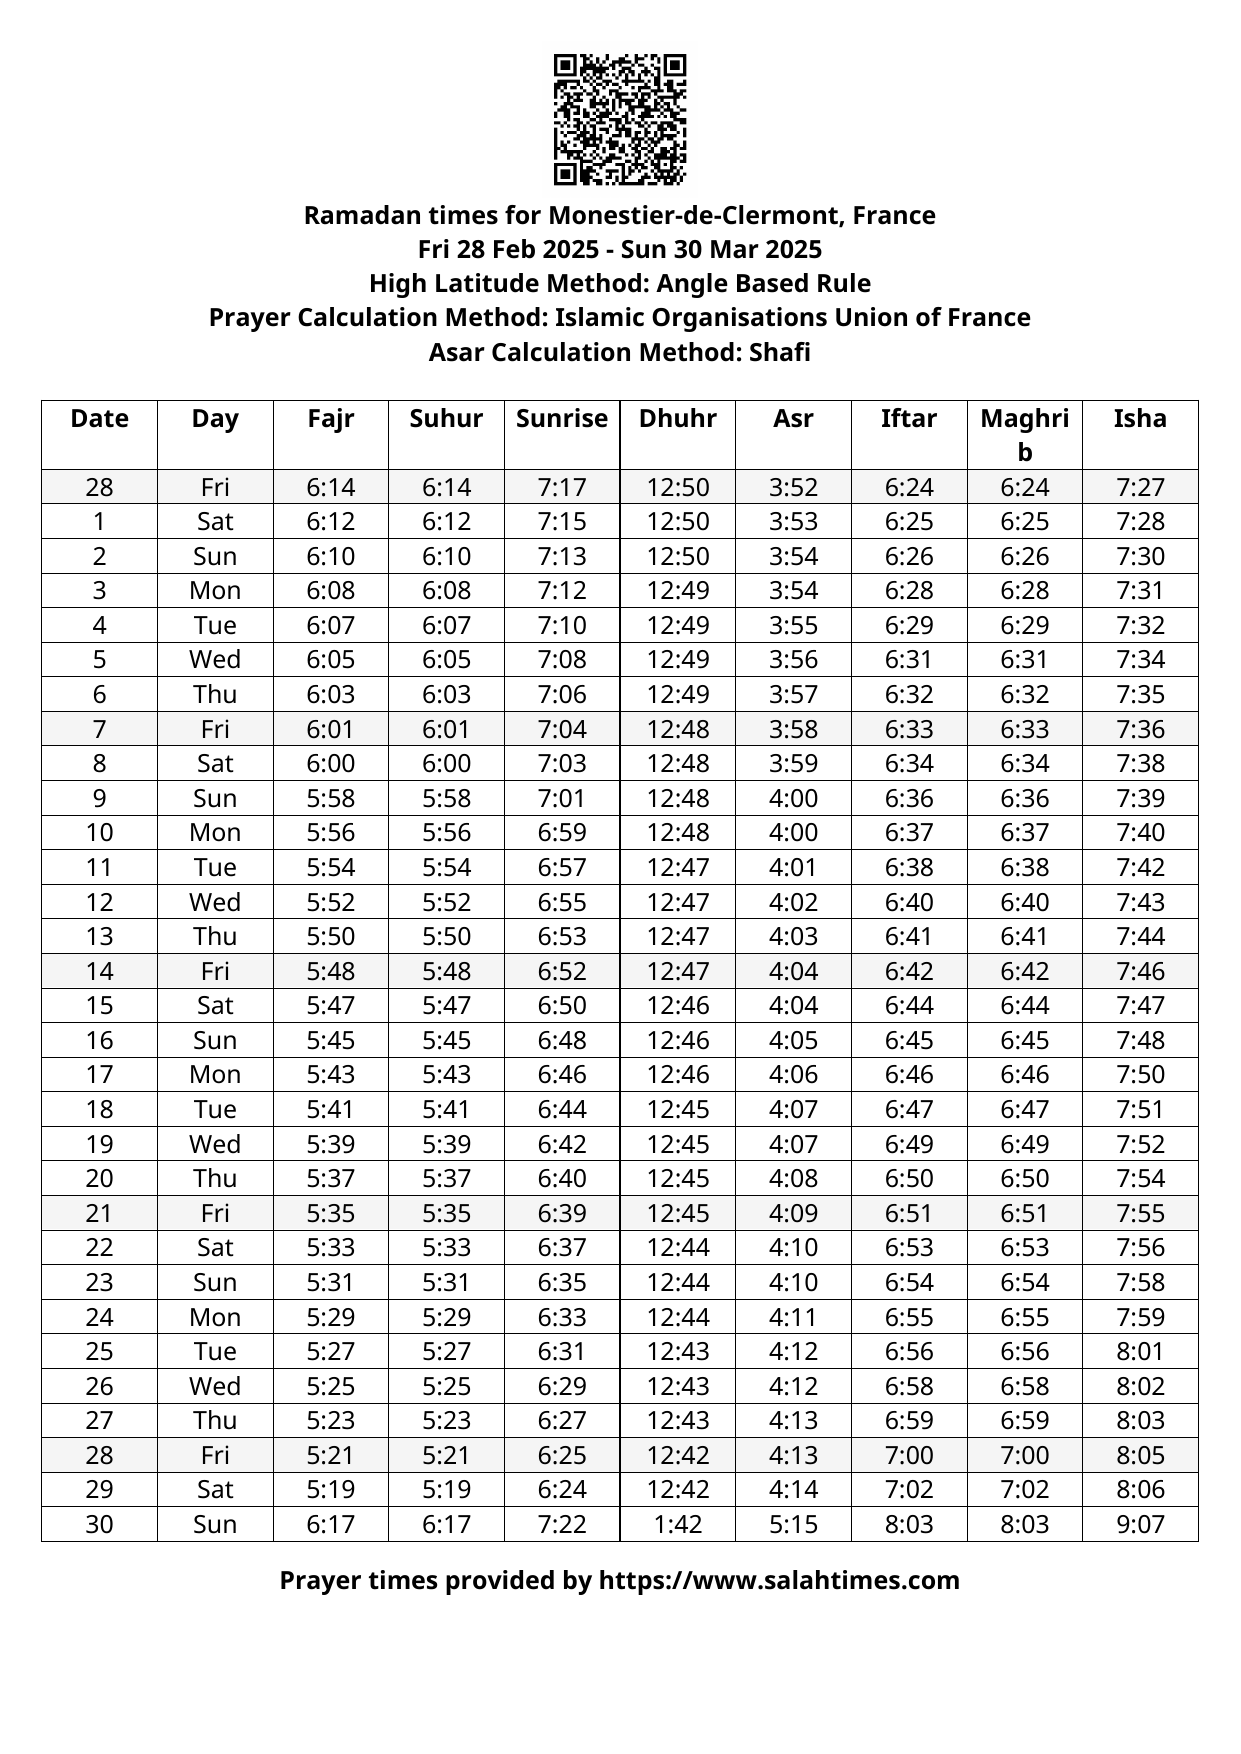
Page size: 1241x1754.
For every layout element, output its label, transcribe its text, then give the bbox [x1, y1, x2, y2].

table_cell 3:52 [736, 470, 851, 503]
table_cell Tue [158, 1092, 273, 1126]
table_cell 12:48 [621, 781, 735, 814]
table_header Dhuhr [621, 401, 735, 469]
table_cell 6:58 [968, 1369, 1082, 1402]
table_cell 27 [42, 1404, 157, 1437]
table_cell 19 [42, 1127, 157, 1160]
table_cell 12:42 [621, 1438, 735, 1472]
table_cell Thu [158, 919, 273, 953]
table_cell Thu [158, 1404, 273, 1437]
table_cell 7:54 [1083, 1161, 1198, 1195]
table_cell 6:55 [505, 885, 619, 918]
table_cell 3 [42, 574, 157, 607]
table_cell 6:36 [968, 781, 1082, 814]
table_cell 12:49 [621, 608, 735, 642]
table_cell 3:54 [736, 574, 851, 607]
table_cell 7:34 [1083, 643, 1198, 676]
table_cell 5:33 [389, 1231, 504, 1264]
table_cell 5:58 [274, 781, 388, 814]
table_cell Wed [158, 1127, 273, 1160]
table_cell 7:13 [505, 539, 619, 572]
table_cell 26 [42, 1369, 157, 1402]
table_cell 12:50 [621, 470, 735, 503]
table_cell 6:50 [968, 1161, 1082, 1195]
table_cell 5:52 [389, 885, 504, 918]
table_cell 7:46 [1083, 954, 1198, 987]
table_cell Sat [158, 504, 273, 538]
table_cell 6:29 [505, 1369, 619, 1402]
table_cell 29 [42, 1473, 157, 1506]
table_cell 6:41 [852, 919, 967, 953]
table_cell 7:40 [1083, 816, 1198, 849]
table_cell 12:42 [621, 1473, 735, 1506]
table_cell 17 [42, 1058, 157, 1091]
table_cell 6:36 [852, 781, 967, 814]
table_cell 4:04 [736, 954, 851, 987]
table_cell 6:42 [968, 954, 1082, 987]
table_cell 5:56 [274, 816, 388, 849]
table_cell 16 [42, 1023, 157, 1057]
table_cell 6:38 [852, 850, 967, 884]
table_cell 3:57 [736, 677, 851, 711]
table_cell 4:02 [736, 885, 851, 918]
table_cell 6:14 [389, 470, 504, 503]
table_cell 11 [42, 850, 157, 884]
table_cell 5:52 [274, 885, 388, 918]
table_cell 5:56 [389, 816, 504, 849]
table_cell 7:44 [1083, 919, 1198, 953]
table_cell Sun [158, 1265, 273, 1299]
table_cell 6:54 [968, 1265, 1082, 1299]
table_cell 5:15 [736, 1507, 851, 1541]
table_cell 6:25 [968, 504, 1082, 538]
table_cell 5:29 [274, 1300, 388, 1333]
table_cell 7 [42, 712, 157, 745]
table_cell 6:03 [389, 677, 504, 711]
table_cell 12 [42, 885, 157, 918]
table_cell 5:47 [389, 989, 504, 1022]
table_cell 5:48 [389, 954, 504, 987]
table_cell 10 [42, 816, 157, 849]
table_cell 6:55 [852, 1300, 967, 1333]
table_cell 9:07 [1083, 1507, 1198, 1541]
text Ramadan times for Monestier-de-Clermont, France [42, 198, 1198, 232]
table_cell 7:35 [1083, 677, 1198, 711]
text Prayer Calculation Method: Islamic Organisations Union of France [42, 300, 1198, 334]
table_cell Sun [158, 539, 273, 572]
table_cell Sat [158, 1231, 273, 1264]
text Asar Calculation Method: Shafi [42, 334, 1198, 368]
table_cell 12:49 [621, 643, 735, 676]
table_cell 18 [42, 1092, 157, 1126]
table_cell 6:24 [505, 1473, 619, 1506]
table_cell Thu [158, 677, 273, 711]
table_cell 5:35 [389, 1196, 504, 1229]
text Prayer times provided by https://www.salahtimes.com [42, 1563, 1198, 1597]
table_cell 6:24 [852, 470, 967, 503]
table_cell Sun [158, 1507, 273, 1541]
table_cell 7:12 [505, 574, 619, 607]
table_cell 5:50 [274, 919, 388, 953]
table_cell 6:25 [852, 504, 967, 538]
text Fri 28 Feb 2025 - Sun 30 Mar 2025 [42, 232, 1198, 266]
table_cell 6:37 [505, 1231, 619, 1264]
table_cell Mon [158, 1058, 273, 1091]
table_cell 6:37 [968, 816, 1082, 849]
table_cell 4:10 [736, 1231, 851, 1264]
table_cell 5:39 [389, 1127, 504, 1160]
table_cell 7:36 [1083, 712, 1198, 745]
table_cell 4:14 [736, 1473, 851, 1506]
table_cell 12:48 [621, 712, 735, 745]
table_cell 8:06 [1083, 1473, 1198, 1506]
table_cell 12:43 [621, 1404, 735, 1437]
table_cell 12:46 [621, 989, 735, 1022]
table_header Date [42, 401, 157, 469]
table_cell 7:48 [1083, 1023, 1198, 1057]
table_cell 6:38 [968, 850, 1082, 884]
table_cell 20 [42, 1161, 157, 1195]
table_cell 6:46 [505, 1058, 619, 1091]
table_cell 6:45 [968, 1023, 1082, 1057]
table_cell 3:55 [736, 608, 851, 642]
table_cell 4:06 [736, 1058, 851, 1091]
table_cell 5:54 [274, 850, 388, 884]
table_cell 6:40 [968, 885, 1082, 918]
table_cell 6:29 [852, 608, 967, 642]
picture [542, 41, 699, 198]
table_cell 6:07 [389, 608, 504, 642]
table_header Iftar [852, 401, 967, 469]
table_header Asr [736, 401, 851, 469]
table_cell 5:31 [389, 1265, 504, 1299]
table_cell 4:00 [736, 781, 851, 814]
table_cell 6:58 [852, 1369, 967, 1402]
table_cell Sat [158, 989, 273, 1022]
table_cell 5:35 [274, 1196, 388, 1229]
table_cell 4:08 [736, 1161, 851, 1195]
table_cell 6:59 [852, 1404, 967, 1437]
table_cell 7:39 [1083, 781, 1198, 814]
table_cell 12:46 [621, 1023, 735, 1057]
table_cell 6:14 [274, 470, 388, 503]
table_cell 6:10 [274, 539, 388, 572]
table_cell 8:03 [968, 1507, 1082, 1541]
table_cell 14 [42, 954, 157, 987]
table_cell Wed [158, 643, 273, 676]
table_cell 15 [42, 989, 157, 1022]
table_cell 12:49 [621, 677, 735, 711]
table_cell 6:42 [852, 954, 967, 987]
table_cell 5:27 [389, 1334, 504, 1368]
table_cell Sun [158, 1023, 273, 1057]
table_cell 6:48 [505, 1023, 619, 1057]
table_cell 3:56 [736, 643, 851, 676]
table_cell 5:45 [274, 1023, 388, 1057]
table_cell 3:53 [736, 504, 851, 538]
table_cell Wed [158, 885, 273, 918]
table_cell 7:28 [1083, 504, 1198, 538]
table_cell 6:52 [505, 954, 619, 987]
table_cell 5:23 [389, 1404, 504, 1437]
table_cell 6:12 [274, 504, 388, 538]
table_cell 6:51 [852, 1196, 967, 1229]
table_cell 5:31 [274, 1265, 388, 1299]
table_cell 8:02 [1083, 1369, 1198, 1402]
table_cell 6:37 [852, 816, 967, 849]
table_cell 12:45 [621, 1127, 735, 1160]
table_cell Sat [158, 1473, 273, 1506]
table_cell 5:48 [274, 954, 388, 987]
table_cell 6:01 [389, 712, 504, 745]
table_cell 4:13 [736, 1404, 851, 1437]
table_cell 6:49 [968, 1127, 1082, 1160]
table_cell 6:08 [274, 574, 388, 607]
table_cell 6:29 [968, 608, 1082, 642]
table_cell 12:43 [621, 1334, 735, 1368]
table_cell 4:03 [736, 919, 851, 953]
table_cell 6:26 [852, 539, 967, 572]
table_cell 12:45 [621, 1196, 735, 1229]
table_cell 4:01 [736, 850, 851, 884]
table_cell 4:11 [736, 1300, 851, 1333]
table_cell 12:45 [621, 1161, 735, 1195]
table_cell 6:47 [852, 1092, 967, 1126]
table_cell 6:32 [852, 677, 967, 711]
table_cell 30 [42, 1507, 157, 1541]
table_cell 5:43 [274, 1058, 388, 1091]
table_cell 6:47 [968, 1092, 1082, 1126]
table_cell 6:49 [852, 1127, 967, 1160]
table_cell 4:00 [736, 816, 851, 849]
table_cell 5:41 [274, 1092, 388, 1126]
table_cell 3:54 [736, 539, 851, 572]
table_cell Wed [158, 1369, 273, 1402]
table_cell 6:53 [505, 919, 619, 953]
table_cell Tue [158, 1334, 273, 1368]
table_cell 6:00 [274, 746, 388, 780]
table_cell 6:59 [968, 1404, 1082, 1437]
table_cell 5:43 [389, 1058, 504, 1091]
table_cell 22 [42, 1231, 157, 1264]
table_cell 12:50 [621, 539, 735, 572]
table_cell 7:56 [1083, 1231, 1198, 1264]
table_cell 6:32 [968, 677, 1082, 711]
table_cell 6:35 [505, 1265, 619, 1299]
table_cell Thu [158, 1161, 273, 1195]
table_cell 5:25 [389, 1369, 504, 1402]
table_header Suhur [389, 401, 504, 469]
table_cell 9 [42, 781, 157, 814]
table_cell 5:54 [389, 850, 504, 884]
table_cell 2 [42, 539, 157, 572]
table_cell 6:31 [852, 643, 967, 676]
table_cell 6:08 [389, 574, 504, 607]
table_cell 7:27 [1083, 470, 1198, 503]
table_cell 7:04 [505, 712, 619, 745]
table_cell 6:50 [852, 1161, 967, 1195]
table_cell 7:03 [505, 746, 619, 780]
table_cell 6:56 [968, 1334, 1082, 1368]
table_cell 12:48 [621, 746, 735, 780]
table_cell 6:26 [968, 539, 1082, 572]
table_cell Tue [158, 850, 273, 884]
table_cell 5:50 [389, 919, 504, 953]
table_cell 7:32 [1083, 608, 1198, 642]
table_cell 7:55 [1083, 1196, 1198, 1229]
table_header Isha [1083, 401, 1198, 469]
table_cell Mon [158, 574, 273, 607]
table_cell 12:44 [621, 1265, 735, 1299]
table_cell 6:17 [274, 1507, 388, 1541]
table_cell 4:09 [736, 1196, 851, 1229]
table_cell 7:08 [505, 643, 619, 676]
table_cell 6:53 [852, 1231, 967, 1264]
table_cell 6:46 [968, 1058, 1082, 1091]
table_cell 7:00 [968, 1438, 1082, 1472]
table_cell 4 [42, 608, 157, 642]
table_cell 7:10 [505, 608, 619, 642]
table_cell 5:23 [274, 1404, 388, 1437]
table_cell 6:42 [505, 1127, 619, 1160]
table_cell 6:53 [968, 1231, 1082, 1264]
table_cell 5:19 [389, 1473, 504, 1506]
table_cell 7:58 [1083, 1265, 1198, 1299]
table_cell 6:40 [505, 1161, 619, 1195]
table_cell 1 [42, 504, 157, 538]
table_cell 25 [42, 1334, 157, 1368]
table_cell 6:59 [505, 816, 619, 849]
table_cell 5:29 [389, 1300, 504, 1333]
table_cell 6:44 [505, 1092, 619, 1126]
table_cell 4:05 [736, 1023, 851, 1057]
table_cell Sun [158, 781, 273, 814]
table_cell 5:47 [274, 989, 388, 1022]
table_cell 5:21 [274, 1438, 388, 1472]
table_cell 7:50 [1083, 1058, 1198, 1091]
table_cell 6:01 [274, 712, 388, 745]
table_header Day [158, 401, 273, 469]
table_cell 5:58 [389, 781, 504, 814]
table_cell 5:21 [389, 1438, 504, 1472]
table_cell 6:28 [968, 574, 1082, 607]
table_cell 5:25 [274, 1369, 388, 1402]
table_cell 8:05 [1083, 1438, 1198, 1472]
table_cell 12:44 [621, 1300, 735, 1333]
table_cell 6:28 [852, 574, 967, 607]
table_cell 3:58 [736, 712, 851, 745]
table_cell 5:41 [389, 1092, 504, 1126]
table_cell Mon [158, 1300, 273, 1333]
table_cell 7:59 [1083, 1300, 1198, 1333]
table_cell 7:02 [852, 1473, 967, 1506]
table_cell 12:45 [621, 1092, 735, 1126]
table_cell 5:33 [274, 1231, 388, 1264]
table_cell 7:22 [505, 1507, 619, 1541]
table_cell 6:12 [389, 504, 504, 538]
table_cell 7:42 [1083, 850, 1198, 884]
table_cell 7:06 [505, 677, 619, 711]
table_cell 6:31 [505, 1334, 619, 1368]
table_cell 6:05 [274, 643, 388, 676]
table_cell 6:03 [274, 677, 388, 711]
table_cell 8:03 [1083, 1404, 1198, 1437]
table_cell 5:45 [389, 1023, 504, 1057]
table_cell 6:34 [852, 746, 967, 780]
table_header Maghrib [968, 401, 1082, 469]
table_cell 8 [42, 746, 157, 780]
table_header Sunrise [505, 401, 619, 469]
table_cell 6:50 [505, 989, 619, 1022]
table_cell 6:44 [968, 989, 1082, 1022]
table_cell 6:46 [852, 1058, 967, 1091]
table_cell 3:59 [736, 746, 851, 780]
table_cell 8:01 [1083, 1334, 1198, 1368]
table_cell 6:56 [852, 1334, 967, 1368]
table_cell 12:47 [621, 919, 735, 953]
table_cell Fri [158, 1438, 273, 1472]
table_cell 7:52 [1083, 1127, 1198, 1160]
table_cell 12:50 [621, 504, 735, 538]
table_cell 5 [42, 643, 157, 676]
table_cell 12:43 [621, 1369, 735, 1402]
table_header Fajr [274, 401, 388, 469]
table_cell 28 [42, 1438, 157, 1472]
table_cell Fri [158, 470, 273, 503]
table_cell 4:04 [736, 989, 851, 1022]
table_cell 7:31 [1083, 574, 1198, 607]
table_cell 5:37 [274, 1161, 388, 1195]
table_cell 5:37 [389, 1161, 504, 1195]
table_cell 4:12 [736, 1334, 851, 1368]
table_cell 6:57 [505, 850, 619, 884]
table_cell 1:42 [621, 1507, 735, 1541]
table_cell 6:24 [968, 470, 1082, 503]
table_cell 5:39 [274, 1127, 388, 1160]
table_cell 6:55 [968, 1300, 1082, 1333]
table_cell 4:07 [736, 1092, 851, 1126]
table_cell 12:44 [621, 1231, 735, 1264]
table_cell 23 [42, 1265, 157, 1299]
table_cell 4:12 [736, 1369, 851, 1402]
table_cell 6:27 [505, 1404, 619, 1437]
table_cell 6:41 [968, 919, 1082, 953]
table_cell 4:10 [736, 1265, 851, 1299]
table_cell 12:47 [621, 885, 735, 918]
table_cell 7:17 [505, 470, 619, 503]
table_cell Mon [158, 816, 273, 849]
table_cell Tue [158, 608, 273, 642]
table_cell 5:27 [274, 1334, 388, 1368]
table_cell 7:43 [1083, 885, 1198, 918]
table_cell 6:33 [968, 712, 1082, 745]
table_cell 6:25 [505, 1438, 619, 1472]
table_cell 7:38 [1083, 746, 1198, 780]
table_cell 6:54 [852, 1265, 967, 1299]
table_cell 6:51 [968, 1196, 1082, 1229]
table_cell 28 [42, 470, 157, 503]
table_cell 7:47 [1083, 989, 1198, 1022]
table_cell 12:47 [621, 850, 735, 884]
table_cell 24 [42, 1300, 157, 1333]
table_cell 7:00 [852, 1438, 967, 1472]
table_cell 7:51 [1083, 1092, 1198, 1126]
table_cell 6:31 [968, 643, 1082, 676]
table_cell 7:01 [505, 781, 619, 814]
table_cell 6:05 [389, 643, 504, 676]
table_cell 7:15 [505, 504, 619, 538]
table_cell Fri [158, 1196, 273, 1229]
table_cell 5:19 [274, 1473, 388, 1506]
table_cell 4:13 [736, 1438, 851, 1472]
table_cell 6:39 [505, 1196, 619, 1229]
table_cell 6:44 [852, 989, 967, 1022]
table_cell 6:45 [852, 1023, 967, 1057]
table_cell Sat [158, 746, 273, 780]
table_cell 21 [42, 1196, 157, 1229]
table_cell 7:02 [968, 1473, 1082, 1506]
table_cell 6:33 [852, 712, 967, 745]
table_cell 12:48 [621, 816, 735, 849]
table_cell Fri [158, 954, 273, 987]
table_cell 6:10 [389, 539, 504, 572]
table_cell Fri [158, 712, 273, 745]
table_cell 7:30 [1083, 539, 1198, 572]
text High Latitude Method: Angle Based Rule [42, 266, 1198, 300]
table_cell 12:49 [621, 574, 735, 607]
table_cell 6:40 [852, 885, 967, 918]
table_cell 6:00 [389, 746, 504, 780]
table_cell 12:46 [621, 1058, 735, 1091]
table_cell 8:03 [852, 1507, 967, 1541]
table_cell 6:07 [274, 608, 388, 642]
table_cell 6:34 [968, 746, 1082, 780]
table_cell 6 [42, 677, 157, 711]
table_cell 6:17 [389, 1507, 504, 1541]
table_cell 12:47 [621, 954, 735, 987]
table_cell 4:07 [736, 1127, 851, 1160]
table_cell 6:33 [505, 1300, 619, 1333]
table_cell 13 [42, 919, 157, 953]
